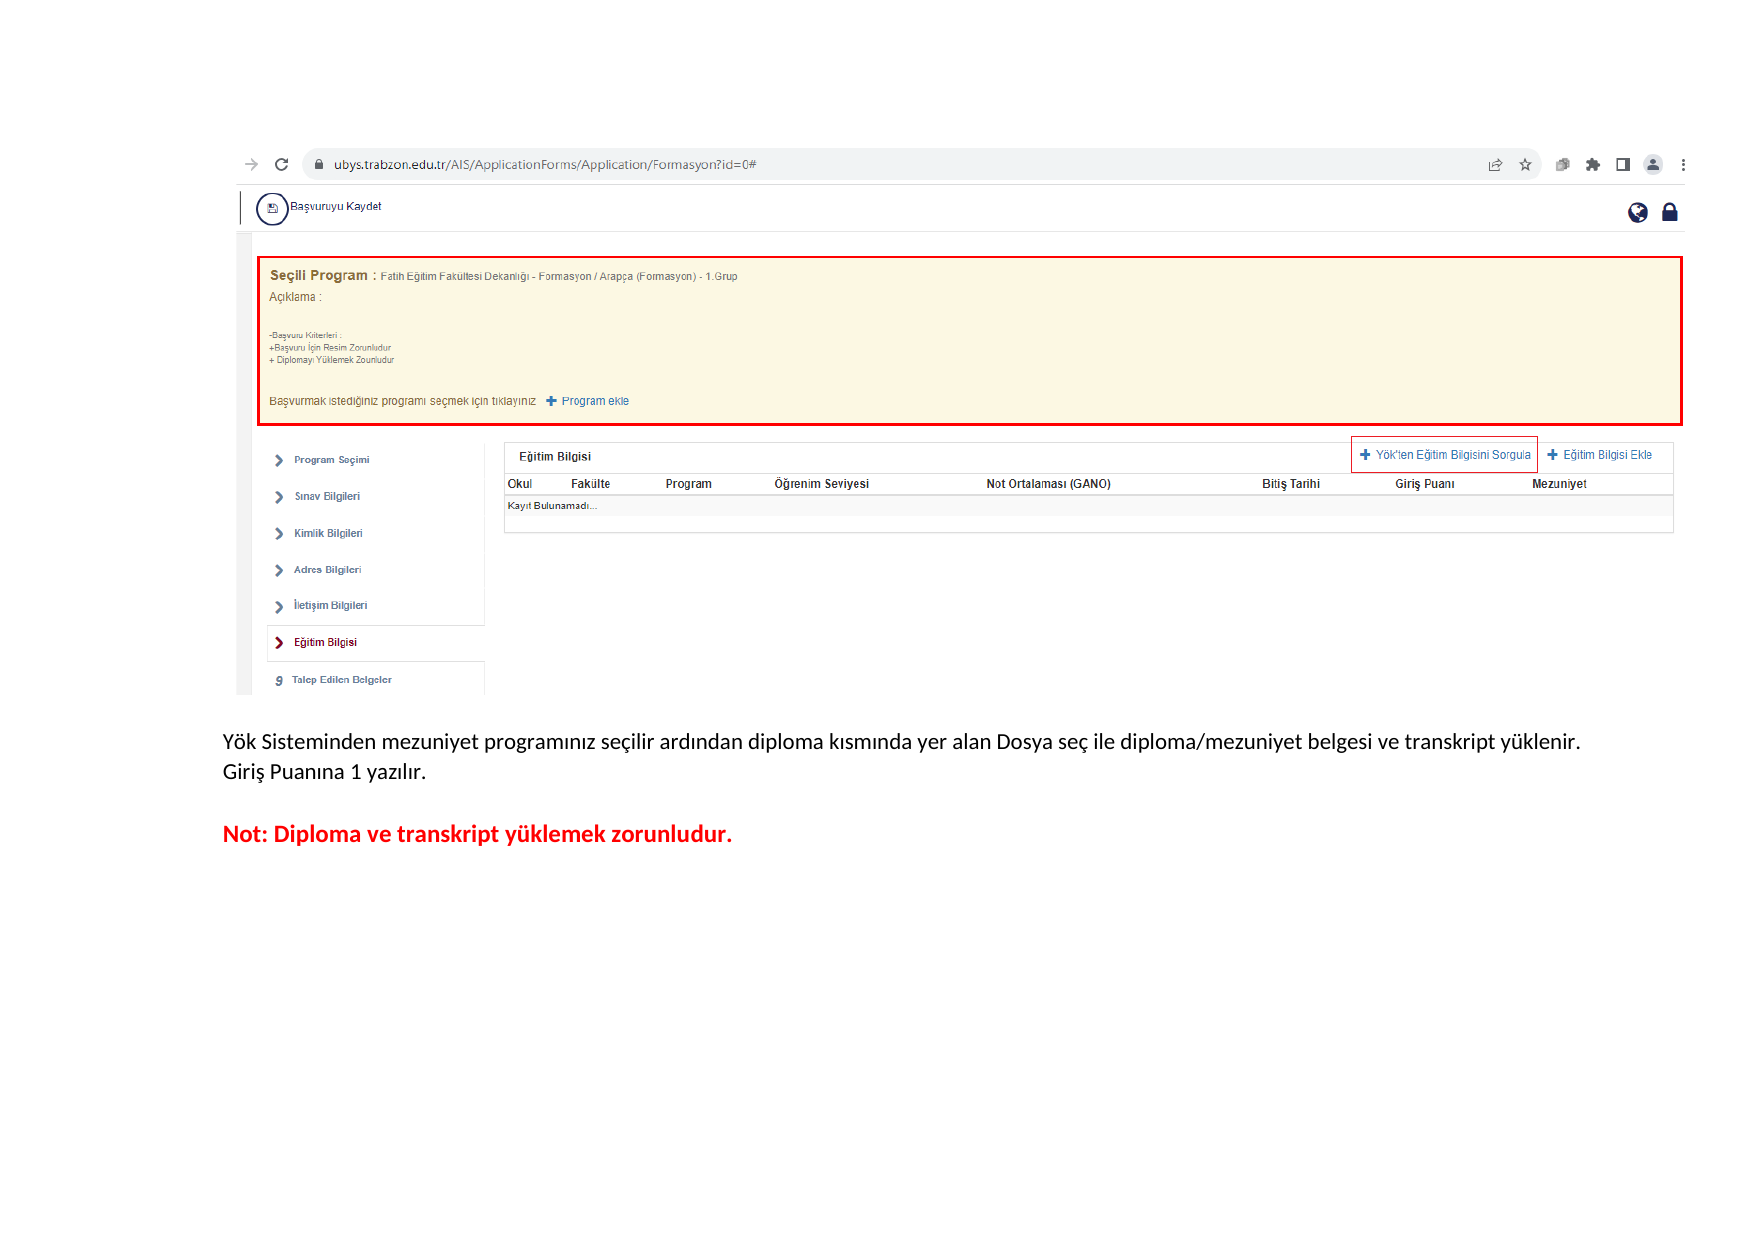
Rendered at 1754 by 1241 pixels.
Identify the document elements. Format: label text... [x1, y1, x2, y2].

list Yök Sisteminden mezuniyet programınız seçilir ardından diploma kısmında yer alan Dosya seç ile diploma/mezuniyet belgesi ve transkript yüklenir. Giriş Puanına 1 yazılır. [223, 727, 1606, 785]
picture [236, 147, 1693, 695]
list Not: Diploma ve transkript yüklemek zorunludur. [223, 818, 1606, 848]
